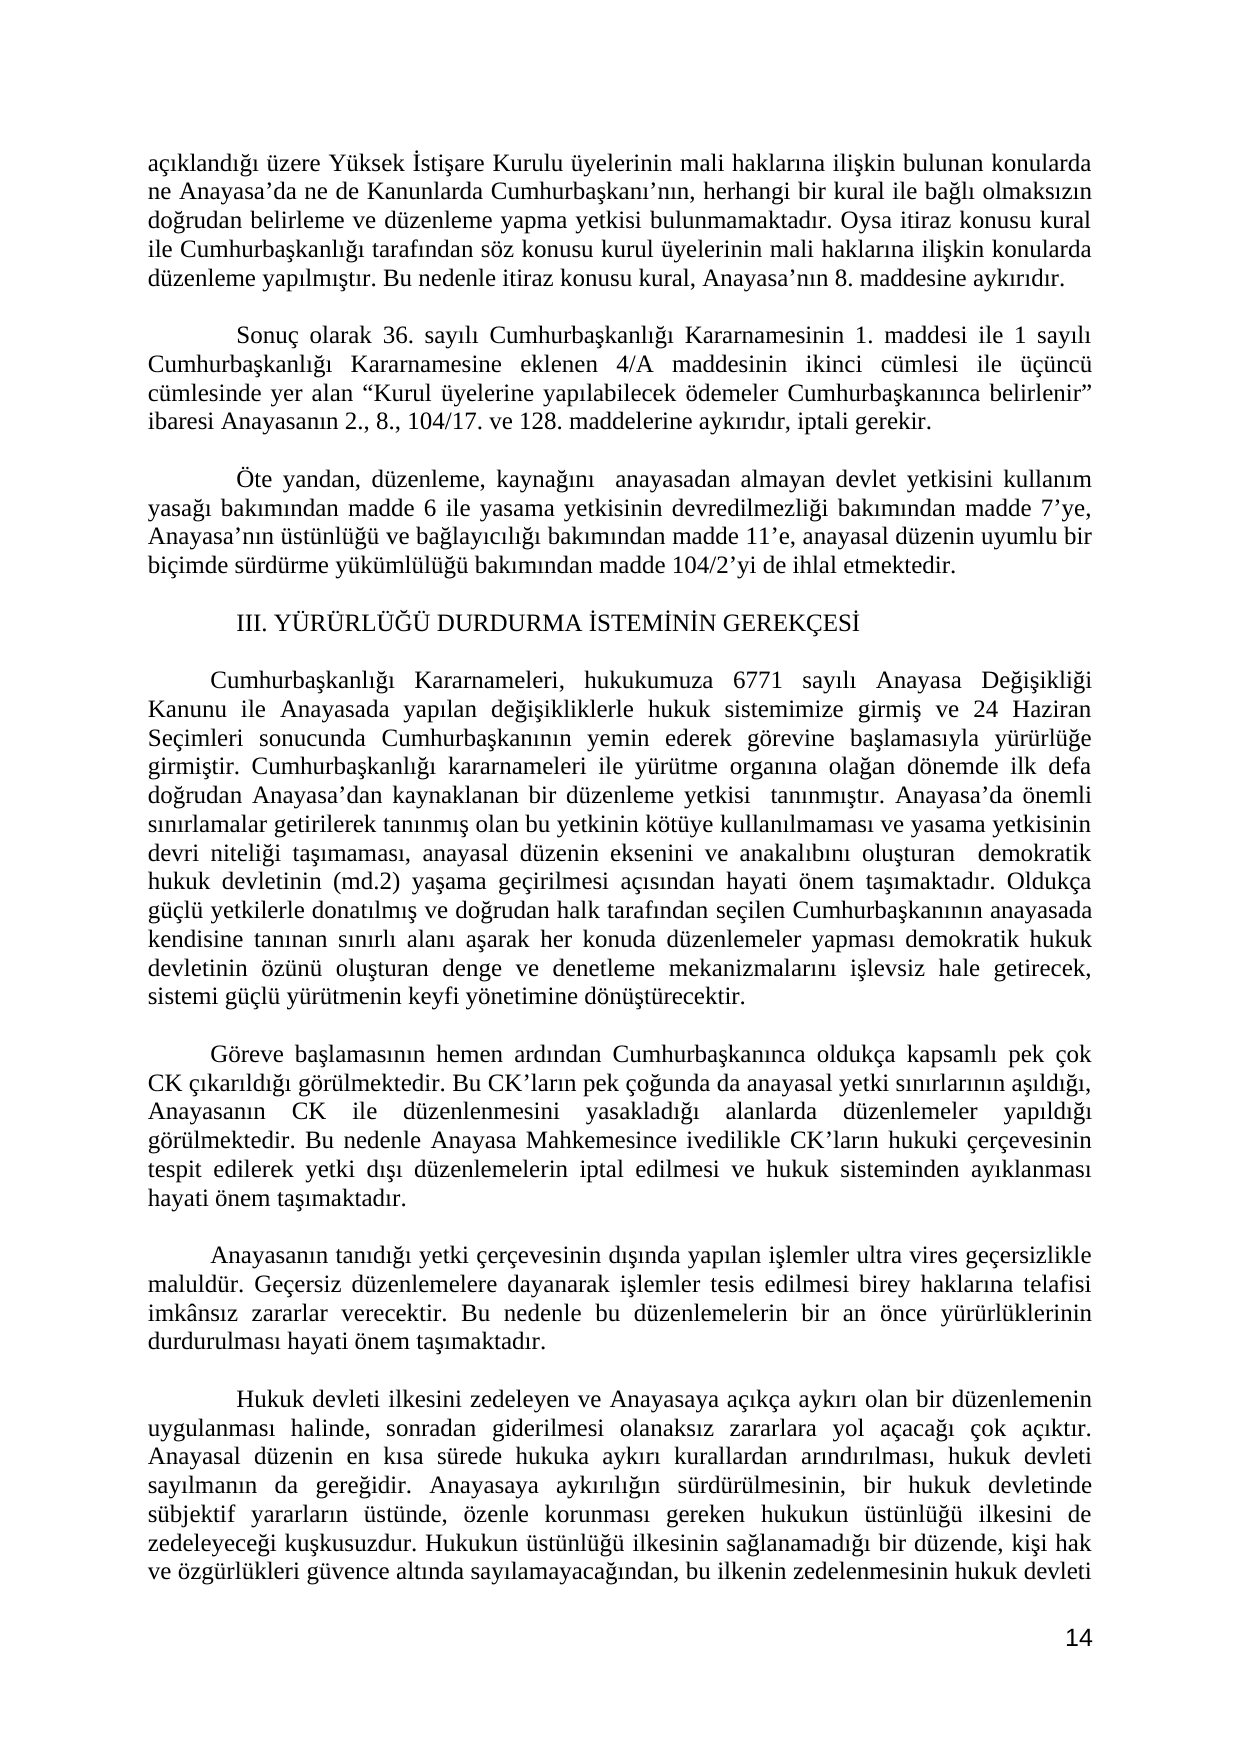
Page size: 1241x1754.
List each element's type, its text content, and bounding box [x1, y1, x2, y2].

text Sonuç olarak 36. sayılı Cumhurbaşkanlığı Kararnamesinin 1. maddesi ile 1 sayılı Cumhurbaşkanlığı Kararnamesine eklenen 4/A maddesinin ikinci cümlesi ile üçüncü cümlesinde yer alan “Kurul üyelerine yapılabilecek ödemeler Cumhurbaşkanınca belirlenir” ibaresi Anayasanın 2., 8., 104/17. ve 128. maddelerine aykırıdır, iptali gerekir. [148, 320, 1093, 435]
text Göreve başlamasının hemen ardından Cumhurbaşkanınca oldukça kapsamlı pek çok CK çıkarıldığı görülmektedir. Bu CK’ların pek çoğunda da anayasal yetki sınırlarının aşıldığı, Anayasanın CK ile düzenlenmesini yasakladığı alanlarda düzenlemeler yapıldığı görülmektedir. Bu nedenle Anayasa Mahkemesince ivedilikle CK’ların hukuki çerçevesinin tespit edilerek yetki dışı düzenlemelerin iptal edilmesi ve hukuk sisteminden ayıklanması hayati önem taşımaktadır. [148, 1039, 1093, 1211]
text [148, 1384, 1093, 1585]
text Öte yandan, düzenleme, kaynağını anayasadan almayan devlet yetkisini kullanım yasağı bakımından madde 6 ile yasama yetkisinin devredilmezliği bakımından madde 7’ye, Anayasa’nın üstünlüğü ve bağlayıcılığı bakımından madde 11’e, anayasal düzenin uyumlu bir biçimde sürdürme yükümlülüğü bakımından madde 104/2’yi de ihlal etmektedir. [148, 464, 1093, 579]
text III. YÜRÜRLÜĞÜ DURDURMA İSTEMİNİN GEREKÇESİ [236, 608, 1093, 636]
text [148, 148, 1093, 291]
text Cumhurbaşkanlığı Kararnameleri, hukukumuza 6771 sayılı Anayasa Değişikliği Kanunu ile Anayasada yapılan değişikliklerle hukuk sistemimize girmiş ve 24 Haziran Seçimleri sonucunda Cumhurbaşkanının yemin ederek görevine başlamasıyla yürürlüğe girmiştir. Cumhurbaşkanlığı kararnameleri ile yürütme organına olağan dönemde ilk defa doğrudan Anayasa’dan kaynaklanan bir düzenleme yetkisi tanınmıştır. Anayasa’da önemli sınırlamalar getirilerek tanınmış olan bu yetkinin kötüye kullanılmaması ve yasama yetkisinin devri niteliği taşımaması, anayasal düzenin eksenini ve anakalıbını oluşturan demokratik hukuk devletinin (md.2) yaşama geçirilmesi açısından hayati önem taşımaktadır. Oldukça güçlü yetkilerle donatılmış ve doğrudan halk tarafından seçilen Cumhurbaşkanının anayasada kendisine tanınan sınırlı alanı aşarak her konuda düzenlemeler yapması demokratik hukuk devletinin özünü oluşturan denge ve denetleme mekanizmalarını işlevsiz hale getirecek, sistemi güçlü yürütmenin keyfi yönetimine dönüştürecektir. [148, 665, 1093, 1010]
text Anayasanın tanıdığı yetki çerçevesinin dışında yapılan işlemler ultra vires geçersizlikle maluldür. Geçersiz düzenlemelere dayanarak işlemler tesis edilmesi birey haklarına telafisi imkânsız zararlar verecektir. Bu nedenle bu düzenlemelerin bir an önce yürürlüklerinin durdurulması hayati önem taşımaktadır. [148, 1240, 1093, 1355]
